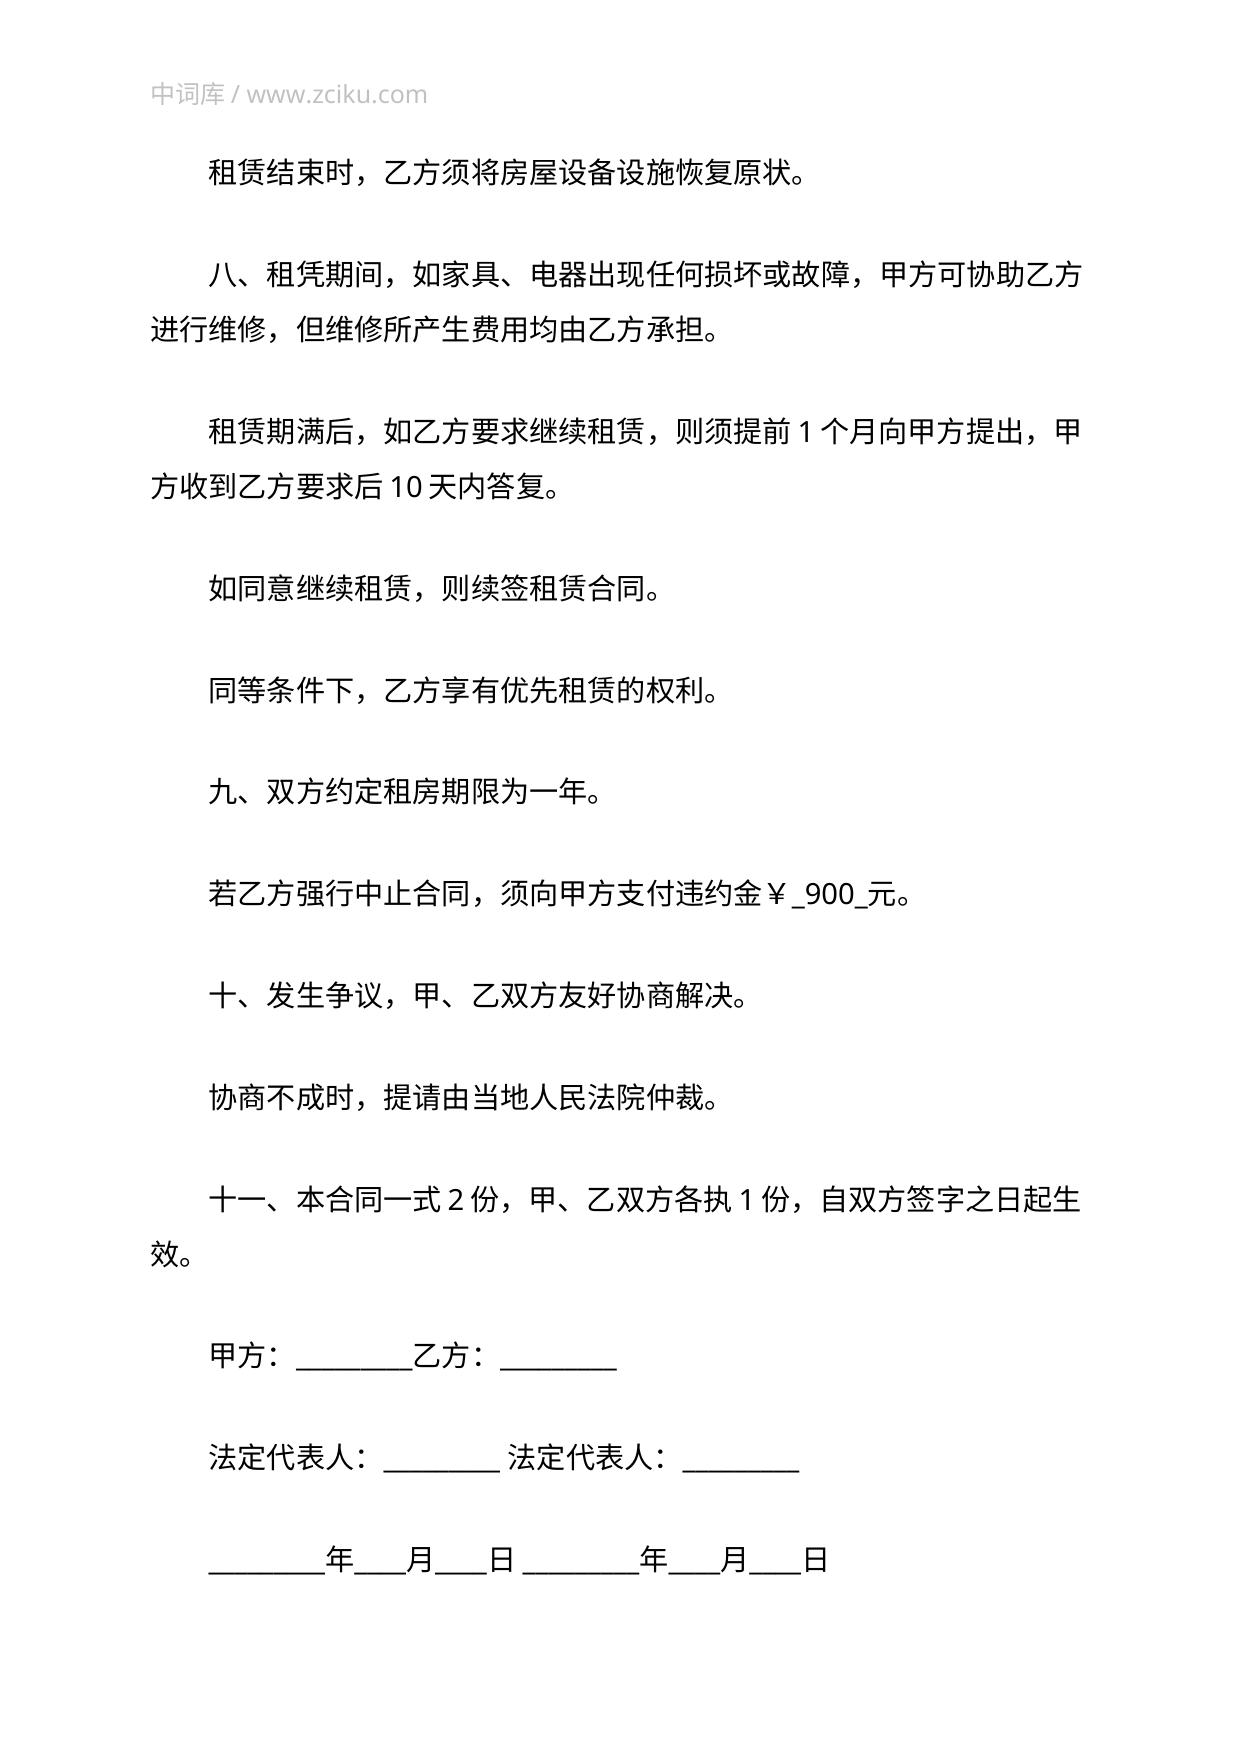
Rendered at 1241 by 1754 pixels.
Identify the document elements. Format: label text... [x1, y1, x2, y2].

text 九、双方约定租房期限为一年。 [150, 769, 1090, 811]
text 如同意继续租赁，则续签租赁合同。 [150, 565, 1090, 608]
text 若乙方强行中止合同，须向甲方支付违约金￥_900_元。 [150, 871, 1090, 913]
text 协商不成时，提请由当地人民法院仲裁。 [150, 1074, 1090, 1117]
text 八、租凭期间，如家具、电器出现任何损坏或故障，甲方可协助乙方进行维修，但维修所产生费用均由乙方承担。 [150, 252, 1090, 349]
text 甲方：_________乙方：_________ [150, 1333, 1090, 1375]
text _________年____月____日 _________年____月____日 [150, 1537, 1090, 1579]
text 法定代表人：_________ 法定代表人：_________ [150, 1435, 1090, 1477]
text 十、发生争议，甲、乙双方友好协商解决。 [150, 973, 1090, 1015]
text 同等条件下，乙方享有优先租赁的权利。 [150, 667, 1090, 709]
text 租赁结束时，乙方须将房屋设备设施恢复原状。 [150, 150, 1090, 192]
text 十一、本合同一式2份，甲、乙双方各执1份，自双方签字之日起生效。 [150, 1176, 1090, 1273]
text 租赁期满后，如乙方要求继续租赁，则须提前1个月向甲方提出，甲方收到乙方要求后10天内答复。 [150, 408, 1090, 506]
